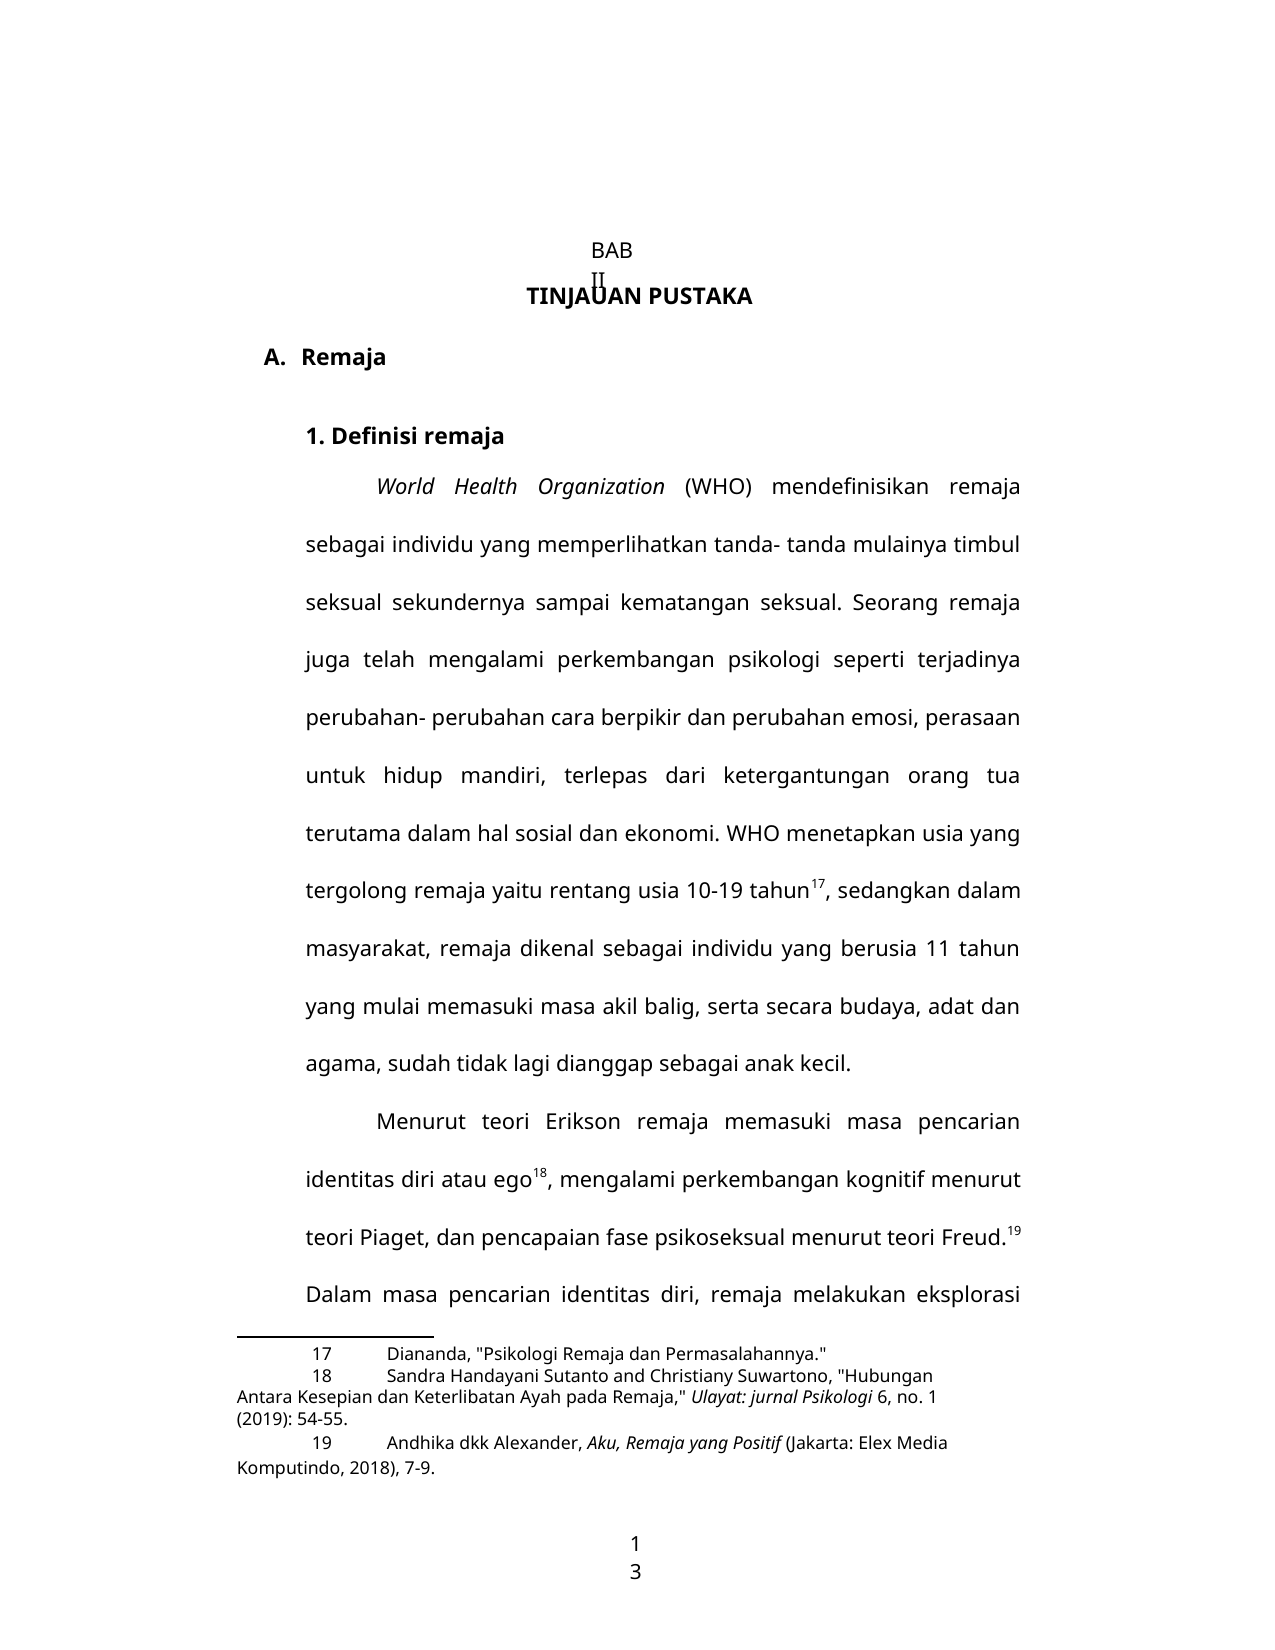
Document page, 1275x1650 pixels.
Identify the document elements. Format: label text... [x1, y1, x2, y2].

subtitle TINJAUAN PUSTAKA [257, 286, 1021, 309]
subtitle Remaja [264, 347, 1021, 370]
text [305, 1083, 1021, 1314]
text World Health Organization (WHO) mendefinisikan remaja sebagai individu yang memperlihatkan tanda- tanda mulainya timbul seksual sekundernya sampai kematangan seksual. Seorang remaja juga telah mengalami perkembangan psikologi seperti terjadinya perubahan- perubahan cara berpikir dan perubahan emosi, perasaan untuk hidup mandiri, terlepas dari ketergantungan orang tua terutama dalam hal sosial dan ekonomi. WHO menetapkan usia yang tergolong remaja yaitu rentang usia 10-19 tahun, sedangkan dalam masyarakat, remaja dikenal sebagai individu yang berusia 11 tahun yang mulai memasuki masa akil balig, serta secara budaya, adat dan agama, sudah tidak lagi dianggap sebagai anak kecil. [305, 449, 1021, 1083]
text 1. Definisi remaja [305, 426, 1021, 449]
